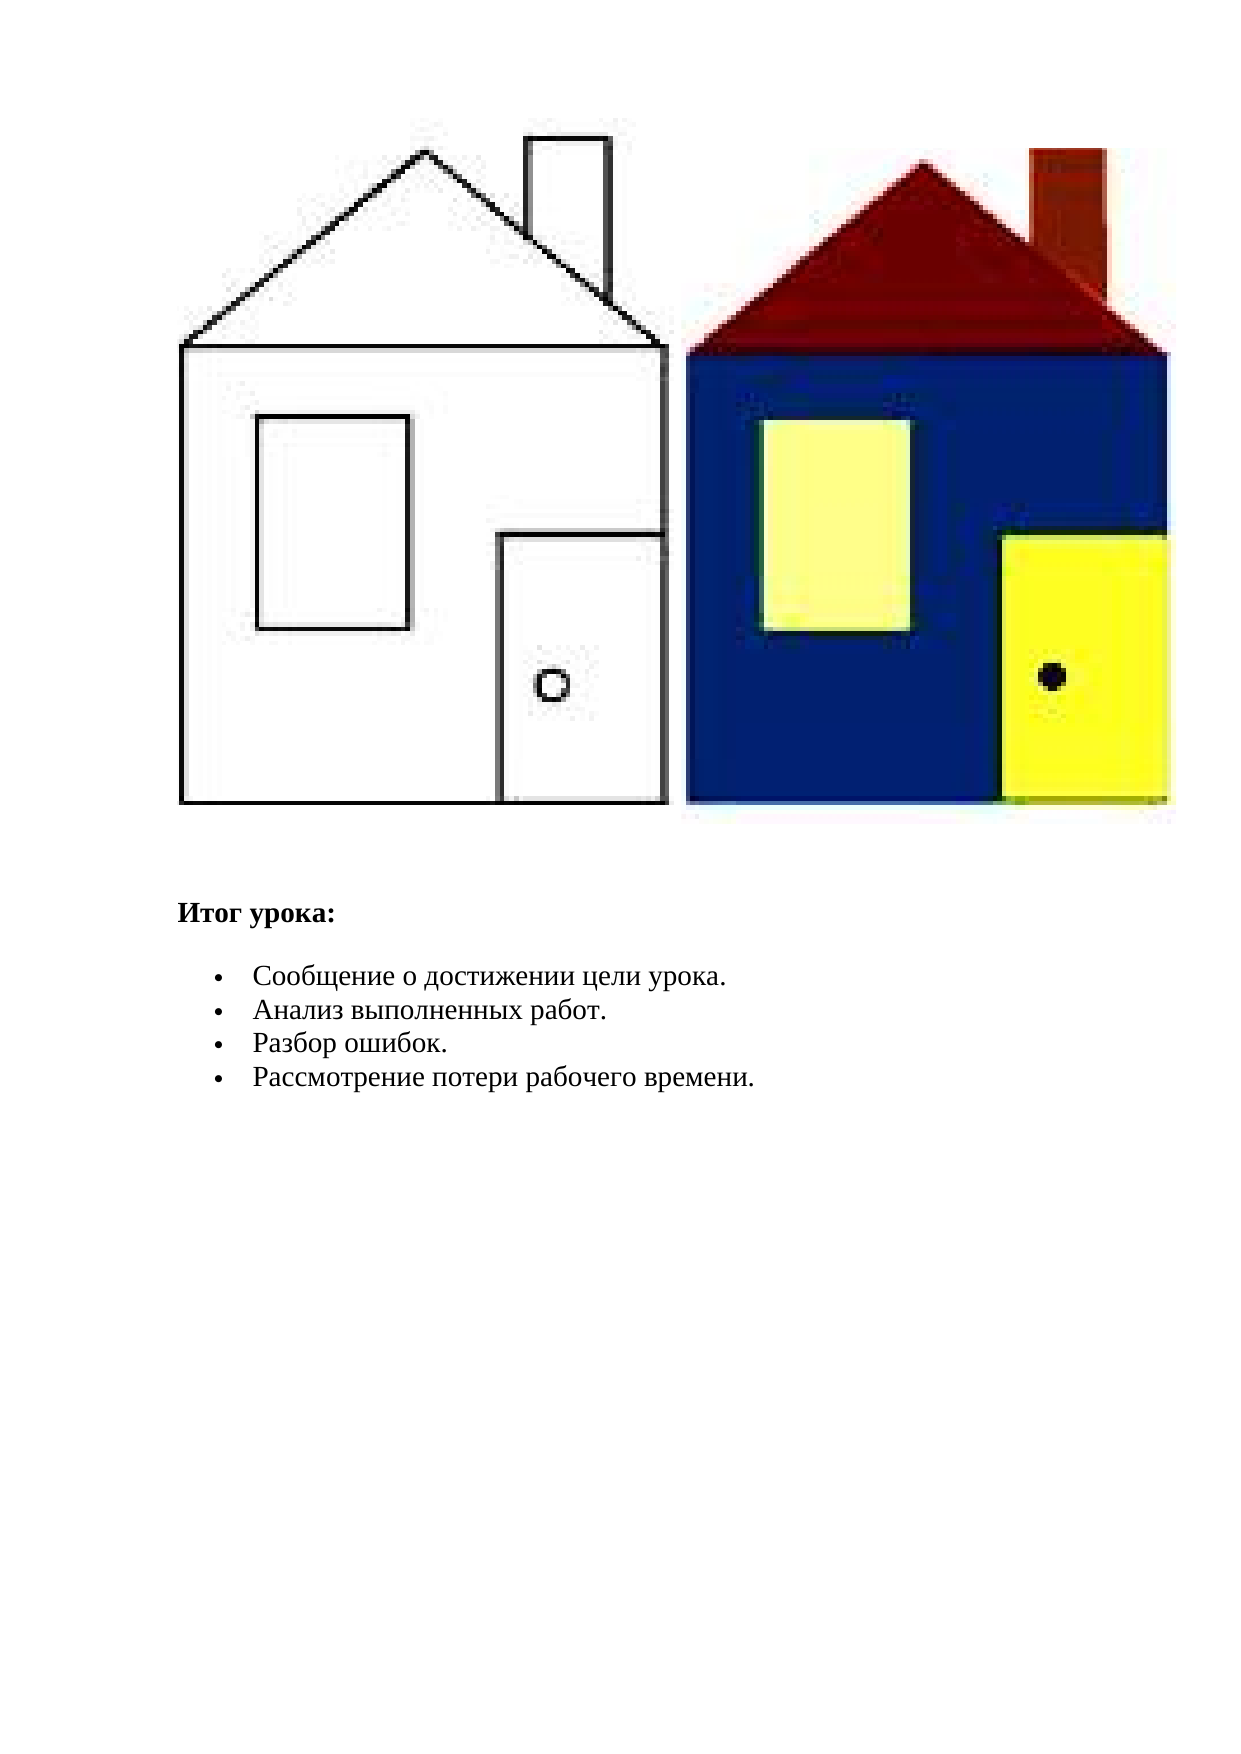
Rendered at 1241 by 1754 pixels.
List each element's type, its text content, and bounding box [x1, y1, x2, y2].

text Итог урока: [177, 896, 1152, 929]
list Сообщение о достижении цели урока. [215, 958, 1152, 992]
list Рассмотрение потери рабочего времени. [215, 1059, 1152, 1092]
list Анализ выполненных работ. [215, 992, 1152, 1025]
list Разбор ошибок. [215, 1025, 1152, 1059]
picture [681, 148, 1177, 824]
picture [177, 118, 675, 805]
